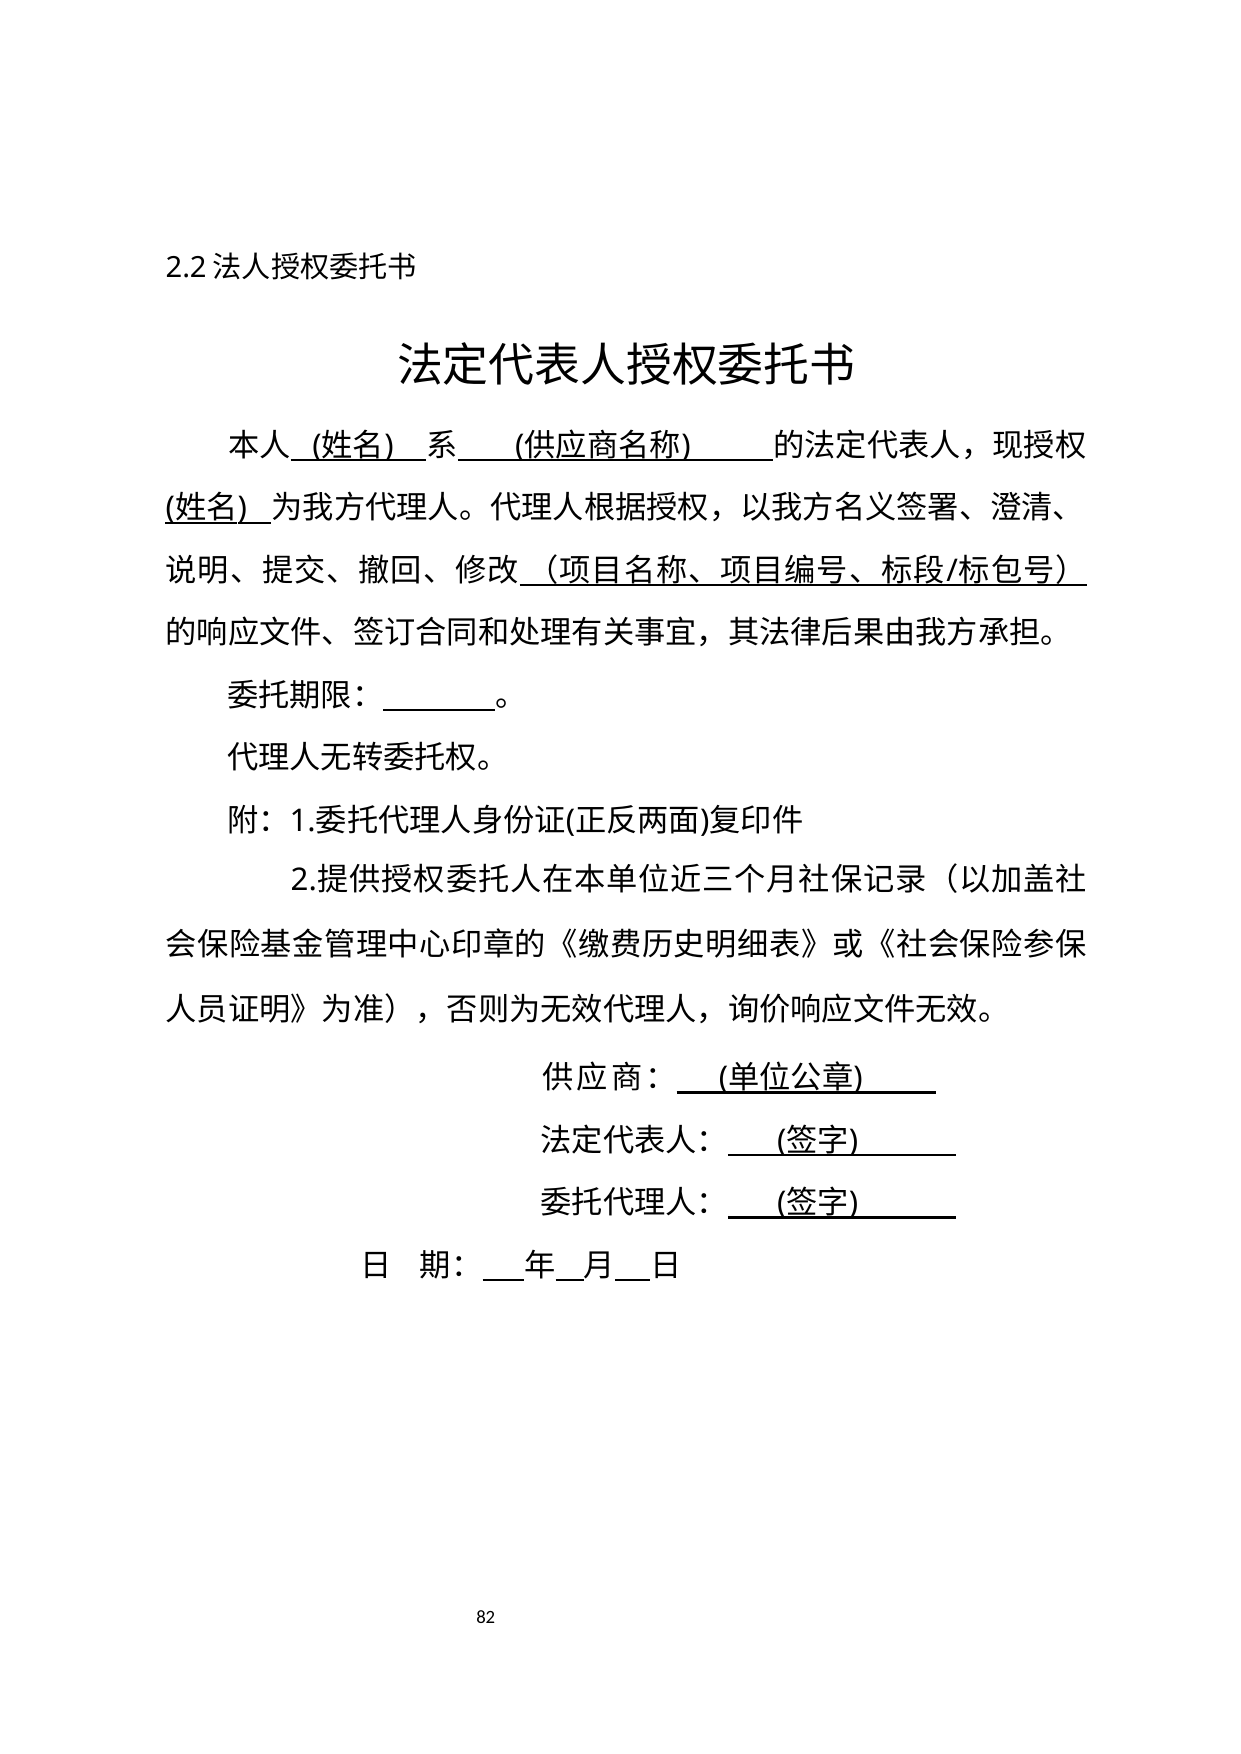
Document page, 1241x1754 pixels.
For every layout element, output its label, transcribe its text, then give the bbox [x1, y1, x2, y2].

text 日 期： 年 月 日 [165, 1226, 1087, 1289]
text 代理人无转委托权。 [165, 719, 1087, 781]
text 委托代理人： (签字) [165, 1164, 1087, 1226]
text 本人 (姓名) 系 (供应商名称) 的法定代表人，现授权 (姓名) 为我方代理人。代理人根据授权，以我方名义签署、澄清、说明、提交、撤回、修改 （项目名称、项目编号、标段/标包号） 的响应文件、签订合同和处理有关事宜，其法律后果由我方承担。 [165, 406, 1087, 656]
text 2.2法人授权委托书 [165, 233, 1087, 298]
text 供应商： (单位公章) [165, 1039, 1087, 1101]
text 法定代表人授权委托书 [165, 331, 1087, 394]
text 附：1.委托代理人身份证(正反两面)复印件 [165, 781, 1087, 844]
text 2.提供授权委托人在本单位近三个月社保记录（以加盖社会保险基金管理中心印章的《缴费历史明细表》或《社会保险参保人员证明》为准），否则为无效代理人，询价响应文件无效。 [165, 844, 1087, 1039]
text 法定代表人： (签字) [165, 1101, 1087, 1164]
text 委托期限： 。 [165, 656, 1087, 719]
